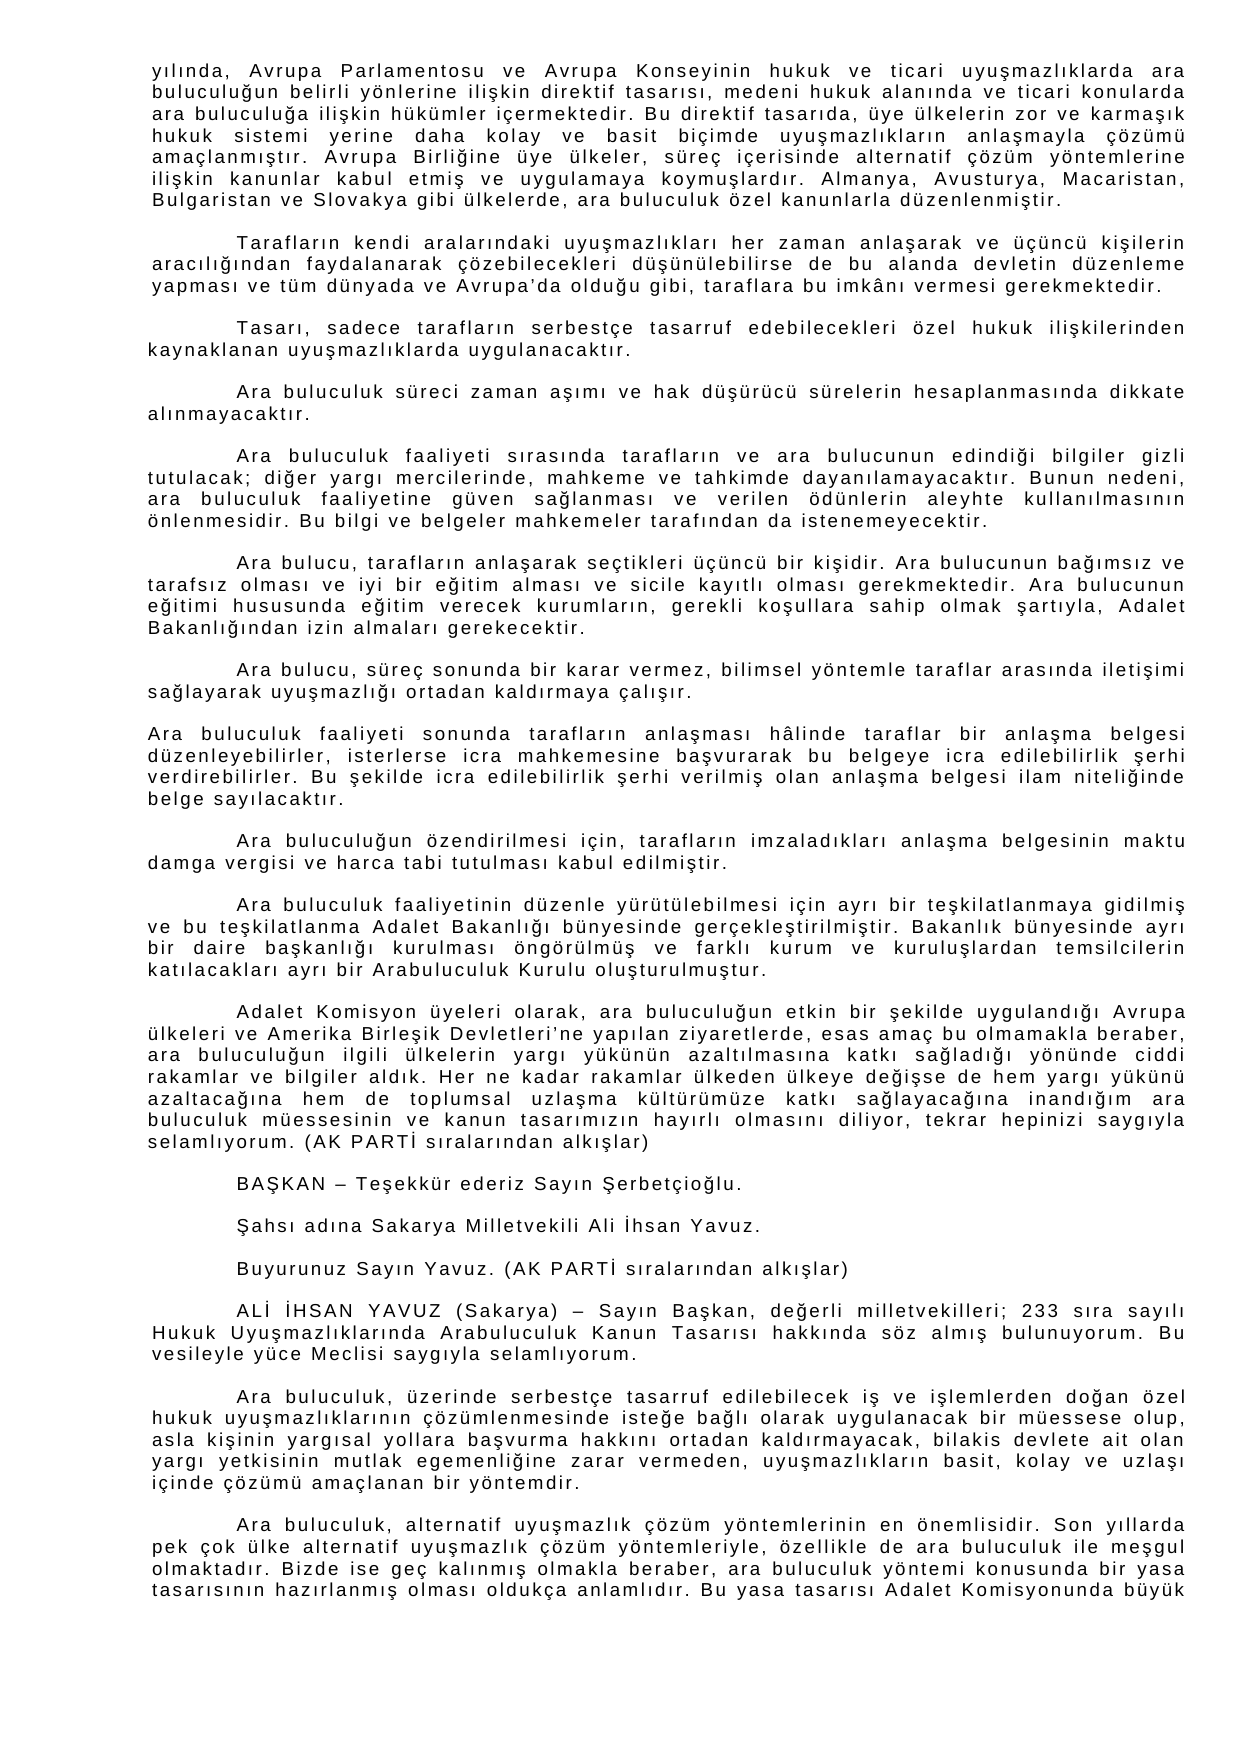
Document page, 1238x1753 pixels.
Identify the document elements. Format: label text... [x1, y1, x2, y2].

text Ara buluculuk faaliyetinin düzenle yürütülebilmesi için ayrı bir teşkilatlanmaya gidilmiş ve bu teşkilatlanma Adalet Bakanlığı bünyesinde gerçekleştirilmiştir. Bakanlık bünyesinde ayrı bir daire başkanlığı kurulması öngörülmüş ve farklı kurum ve kuruluşlardan temsilcilerin katılacakları ayrı bir Arabuluculuk Kurulu oluşturulmuştur. [148, 894, 1186, 980]
text Tasarı, sadece tarafların serbestçe tasarruf edebilecekleri özel hukuk ilişkilerinden kaynaklanan uyuşmazlıklarda uygulanacaktır. [148, 317, 1186, 360]
text Tarafların kendi aralarındaki uyuşmazlıkları her zaman anlaşarak ve üçüncü kişilerin aracılığından faydalanarak çözebilecekleri düşünülebilirse de bu alanda devletin düzenleme yapması ve tüm dünyada ve Avrupa’da olduğu gibi, taraflara bu imkânı vermesi gerekmektedir. [152, 231, 1186, 296]
text Ara buluculuk faaliyeti sırasında tarafların ve ara bulucunun edindiği bilgiler gizli tutulacak; diğer yargı mercilerinde, mahkeme ve tahkimde dayanılamayacaktır. Bunun nedeni, ara buluculuk faaliyetine güven sağlanması ve verilen ödünlerin aleyhte kullanılmasının önlenmesidir. Bu bilgi ve belgeler mahkemeler tarafından da istenemeyecektir. [148, 445, 1186, 531]
text Ara buluculuk, üzerinde serbestçe tasarruf edilebilecek iş ve işlemlerden doğan özel hukuk uyuşmazlıklarının çözümlenmesinde isteğe bağlı olarak uygulanacak bir müessese olup, asla kişinin yargısal yollara başvurma hakkını ortadan kaldırmayacak, bilakis devlete ait olan yargı yetkisinin mutlak egemenliğine zarar vermeden, uyuşmazlıkların basit, kolay ve uzlaşı içinde çözümü amaçlanan bir yöntemdir. [152, 1386, 1186, 1493]
text Şahsı adına Sakarya Milletvekili Ali İhsan Yavuz. [152, 1215, 1186, 1237]
text Adalet Komisyon üyeleri olarak, ara buluculuğun etkin bir şekilde uygulandığı Avrupa ülkeleri ve Amerika Birleşik Devletleri’ne yapılan ziyaretlerde, esas amaç bu olmamakla beraber, ara buluculuğun ilgili ülkelerin yargı yükünün azaltılmasına katkı sağladığı yönünde ciddi rakamlar ve bilgiler aldık. Her ne kadar rakamlar ülkeden ülkeye değişse de hem yargı yükünü azaltacağına hem de toplumsal uzlaşma kültürümüze katkı sağlayacağına inandığım ara buluculuk müessesinin ve kanun tasarımızın hayırlı olmasını diliyor, tekrar hepinizi saygıyla selamlıyorum. (AK PARTİ sıralarından alkışlar) [148, 1001, 1186, 1152]
text Ara buluculuğun özendirilmesi için, tarafların imzaladıkları anlaşma belgesinin maktu damga vergisi ve harca tabi tutulması kabul edilmiştir. [148, 830, 1186, 873]
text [152, 1514, 1186, 1601]
text Ara bulucu, tarafların anlaşarak seçtikleri üçüncü bir kişidir. Ara bulucunun bağımsız ve tarafsız olması ve iyi bir eğitim alması ve sicile kayıtlı olması gerekmektedir. Ara bulucunun eğitimi hususunda eğitim verecek kurumların, gerekli koşullara sahip olmak şartıyla, Adalet Bakanlığından izin almaları gerekecektir. [148, 552, 1186, 638]
text BAŞKAN – Teşekkür ederiz Sayın Şerbetçioğlu. [152, 1173, 1186, 1194]
text ALİ İHSAN YAVUZ (Sakarya) – Sayın Başkan, değerli milletvekilleri; 233 sıra sayılı Hukuk Uyuşmazlıklarında Arabuluculuk Kanun Tasarısı hakkında söz almış bulunuyorum. Bu vesileyle yüce Meclisi saygıyla selamlıyorum. [152, 1300, 1186, 1365]
text Ara buluculuk faaliyeti sonunda tarafların anlaşması hâlinde taraflar bir anlaşma belgesi düzenleyebilirler, isterlerse icra mahkemesine başvurarak bu belgeye icra edilebilirlik şerhi verdirebilirler. Bu şekilde icra edilebilirlik şerhi verilmiş olan anlaşma belgesi ilam niteliğinde belge sayılacaktır. [148, 723, 1186, 809]
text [152, 60, 1186, 211]
text Ara buluculuk süreci zaman aşımı ve hak düşürücü sürelerin hesaplanmasında dikkate alınmayacaktır. [148, 381, 1186, 424]
text Buyurunuz Sayın Yavuz. (AK PARTİ sıralarından alkışlar) [152, 1258, 1186, 1279]
text Ara bulucu, süreç sonunda bir karar vermez, bilimsel yöntemle taraflar arasında iletişimi sağlayarak uyuşmazlığı ortadan kaldırmaya çalışır. [148, 659, 1186, 702]
